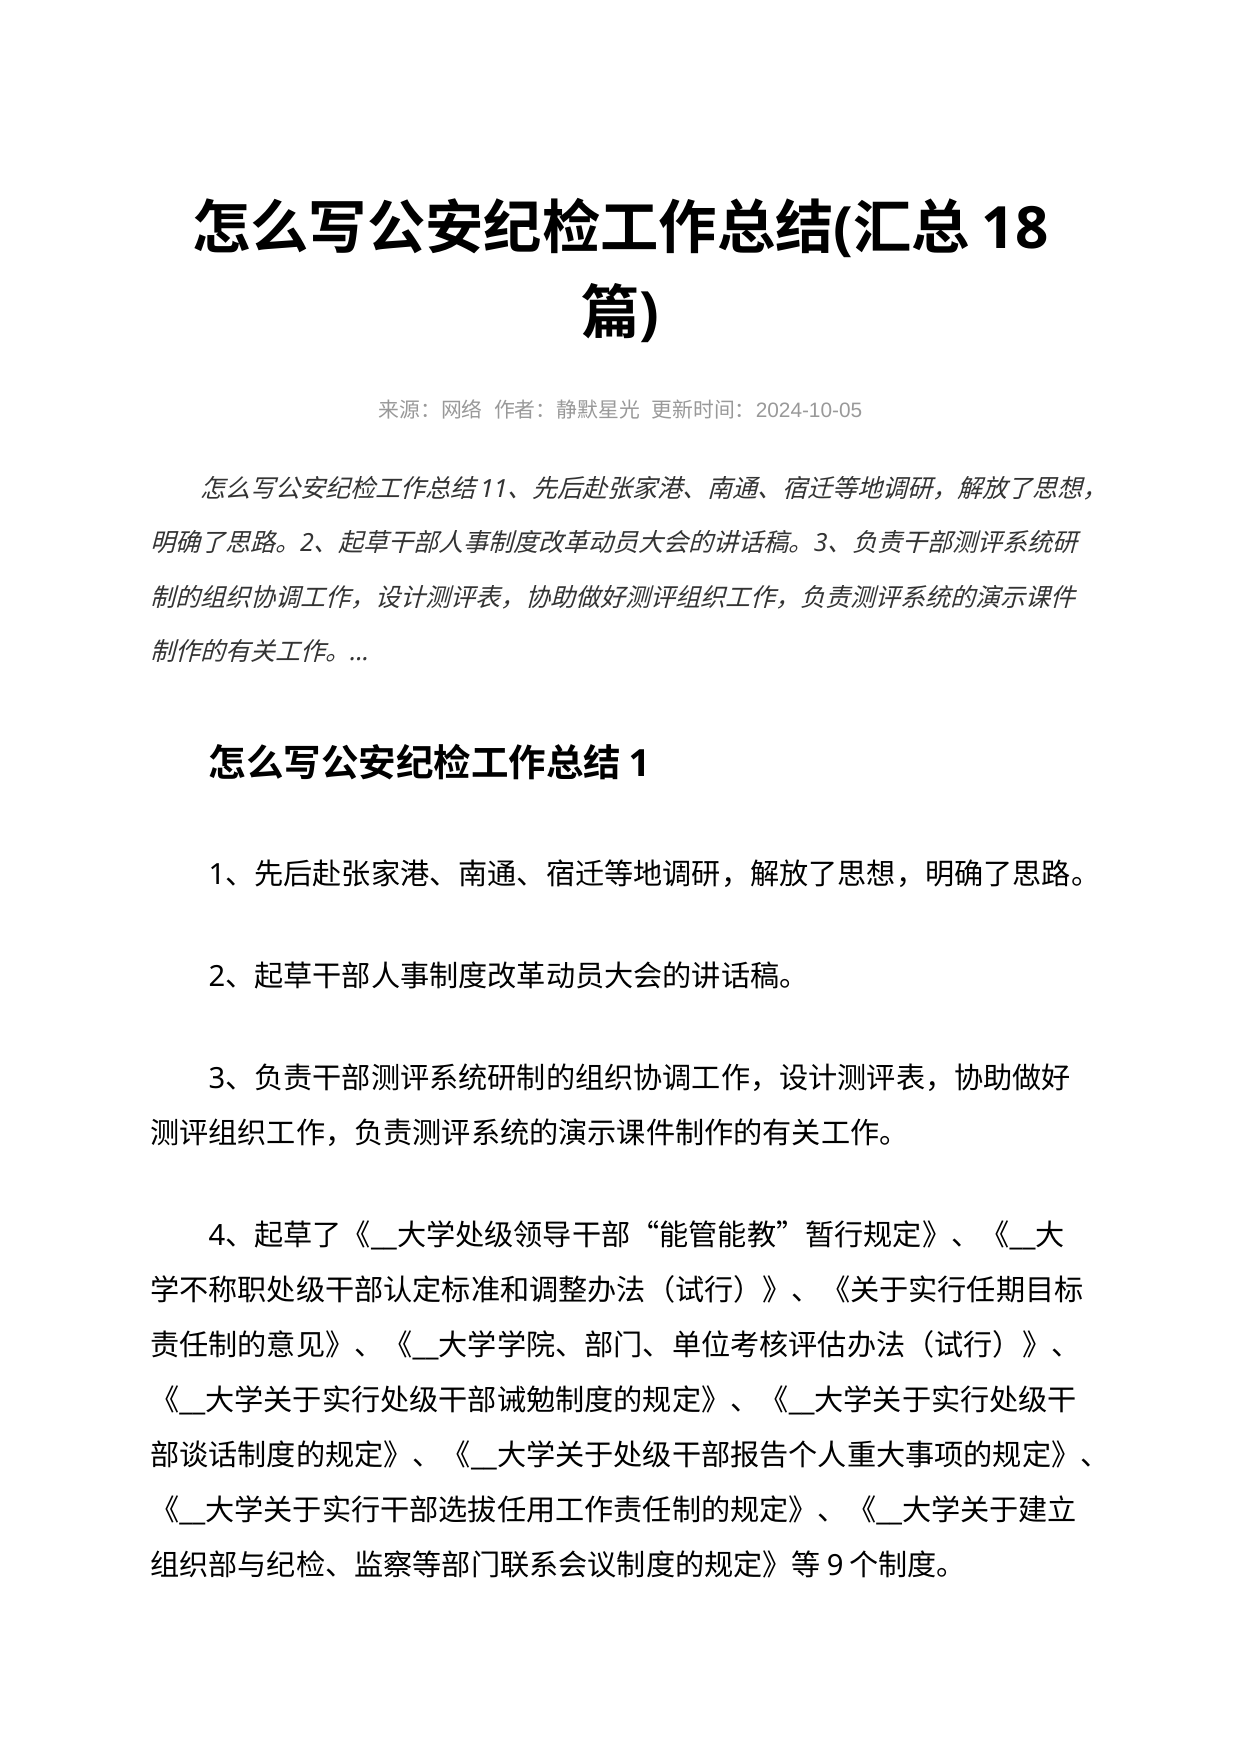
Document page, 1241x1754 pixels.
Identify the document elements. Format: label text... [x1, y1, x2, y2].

subtitle 怎么写公安纪检工作总结(汇总18篇) [150, 181, 1090, 351]
text 2、起草干部人事制度改革动员大会的讲话稿。 [150, 952, 1090, 995]
text 4、起草了《__大学处级领导干部“能管能教”暂行规定》、《__大学不称职处级干部认定标准和调整办法（试行）》、《关于实行任期目标责任制的意见》、《__大学学院、部门、单位考核评估办法（试行）》、《__大学关于实行处级干部诫勉制度的规定》、《__大学关于实行处级干部谈话制度的规定》、《__大学关于处级干部报告个人重大事项的规定》、《__大学关于实行干部选拔任用工作责任制的规定》、《__大学关于建立组织部与纪检、监察等部门联系会议制度的规定》等9个制度。 [150, 1211, 1090, 1583]
text 怎么写公安纪检工作总结1 [150, 733, 1090, 787]
text 怎么写公安纪检工作总结11、先后赴张家港、南通、宿迁等地调研，解放了思想，明确了思路。2、起草干部人事制度改革动员大会的讲话稿。3、负责干部测评系统研制的组织协调工作，设计测评表，协助做好测评组织工作，负责测评系统的演示课件制作的有关工作。... [150, 468, 1090, 668]
text 1、先后赴张家港、南通、宿迁等地调研，解放了思想，明确了思路。 [150, 851, 1090, 893]
text 3、负责干部测评系统研制的组织协调工作，设计测评表，协助做好测评组织工作，负责测评系统的演示课件制作的有关工作。 [150, 1054, 1090, 1152]
text 来源：网络 作者：静默星光 更新时间：2024-10-05 [150, 398, 1090, 422]
